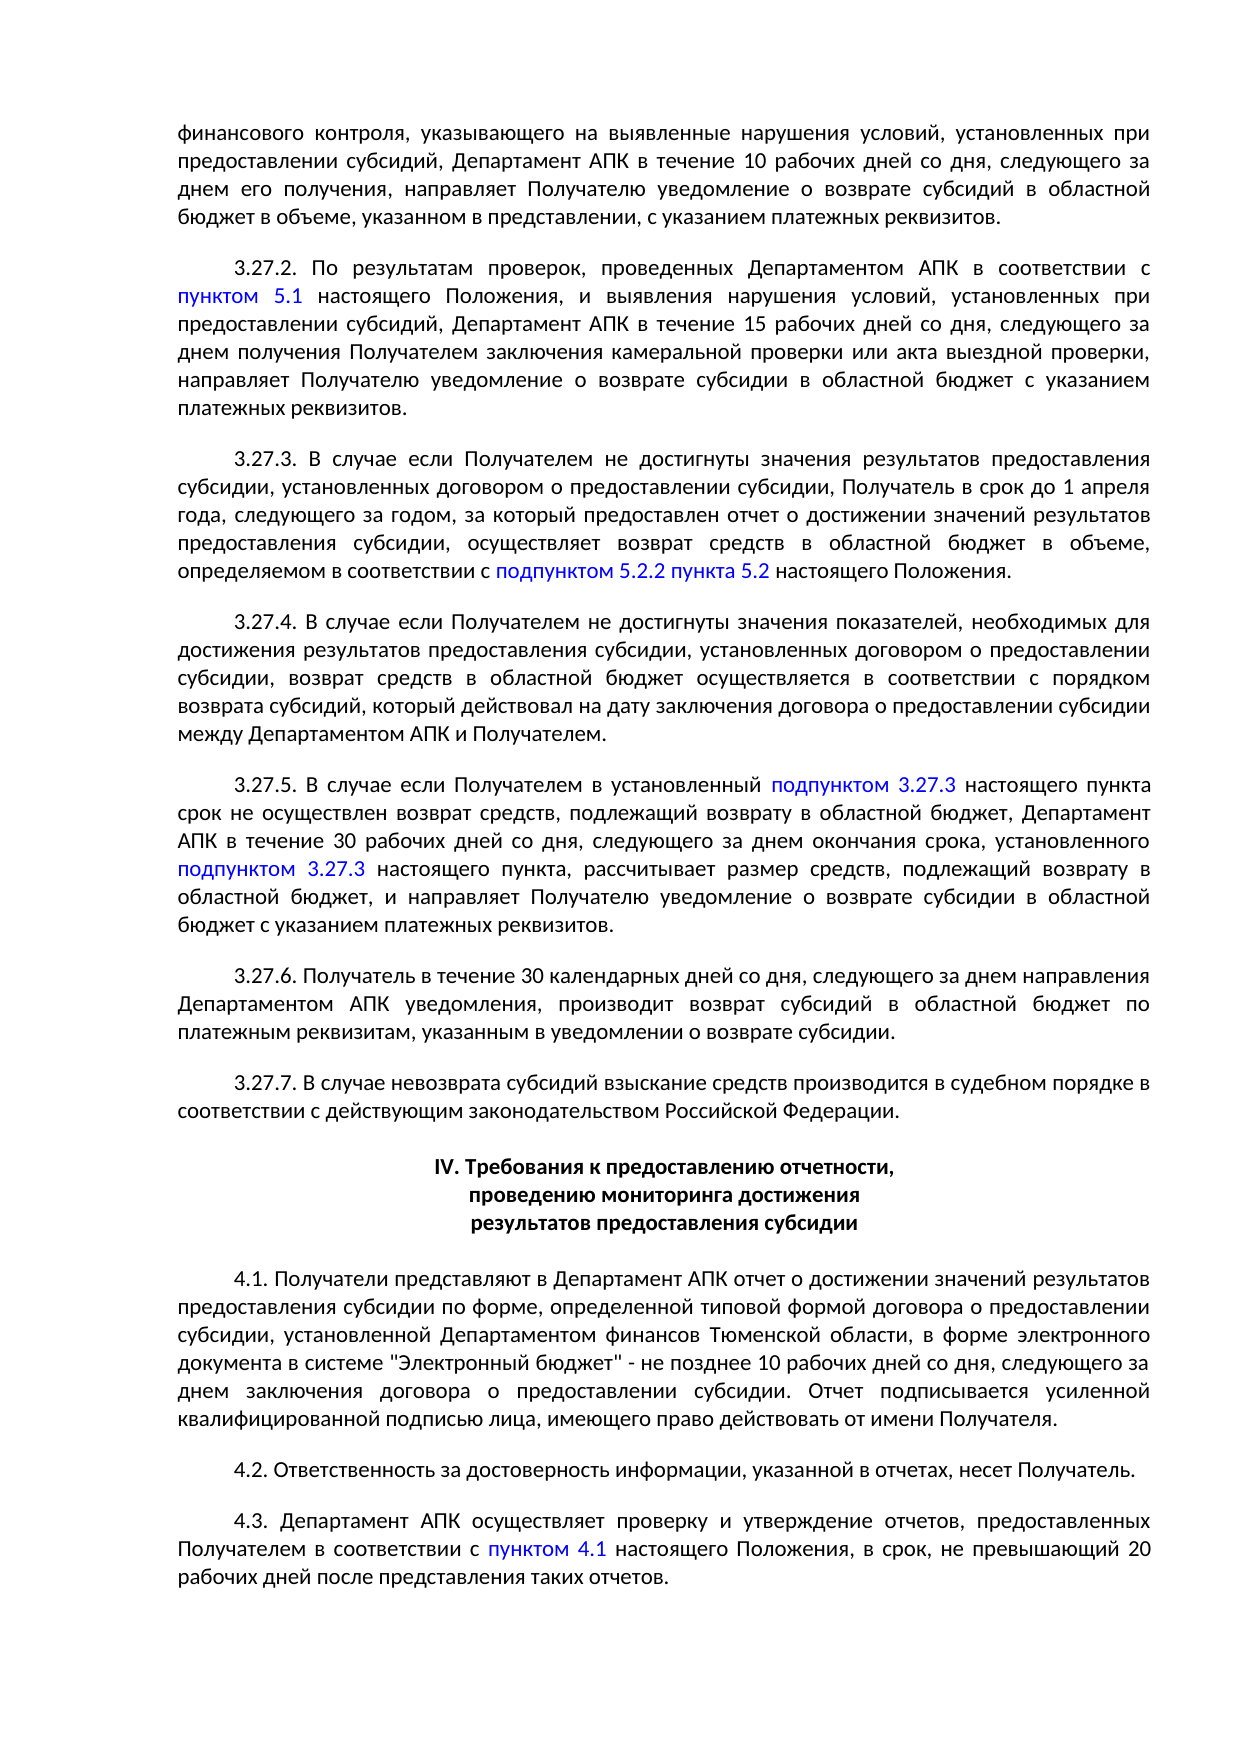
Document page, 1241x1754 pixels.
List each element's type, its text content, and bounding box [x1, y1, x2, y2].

text 3.27.5. В случае если Получателем в установленный подпунктом 3.27.3 настоящего пункта срок не осуществлен возврат средств, подлежащий возврату в областной бюджет, Департамент АПК в течение 30 рабочих дней со дня, следующего за днем окончания срока, установленного подпунктом 3.27.3 настоящего пункта, рассчитывает размер средств, подлежащий возврату в областной бюджет, и направляет Получателю уведомление о возврате субсидии в областной бюджет с указанием платежных реквизитов. [177, 770, 1152, 938]
title результатов предоставления субсидии [177, 1208, 1152, 1236]
text 3.27.7. В случае невозврата субсидий взыскание средств производится в судебном порядке в соответствии с действующим законодательством Российской Федерации. [177, 1068, 1152, 1124]
text 4.1. Получатели представляют в Департамент АПК отчет о достижении значений результатов предоставления субсидии по форме, определенной типовой формой договора о предоставлении субсидии, установленной Департаментом финансов Тюменской области, в форме электронного документа в системе "Электронный бюджет" - не позднее 10 рабочих дней со дня, следующего за днем заключения договора о предоставлении субсидии. Отчет подписывается усиленной квалифицированной подписью лица, имеющего право действовать от имени Получателя. [177, 1264, 1152, 1432]
title IV. Требования к предоставлению отчетности, [177, 1152, 1152, 1180]
text 3.27.6. Получатель в течение 30 календарных дней со дня, следующего за днем направления Департаментом АПК уведомления, производит возврат субсидий в областной бюджет по платежным реквизитам, указанным в уведомлении о возврате субсидии. [177, 961, 1152, 1045]
text 3.27.2. По результатам проверок, проведенных Департаментом АПК в соответствии с пунктом 5.1 настоящего Положения, и выявления нарушения условий, установленных при предоставлении субсидий, Департамент АПК в течение 15 рабочих дней со дня, следующего за днем получения Получателем заключения камеральной проверки или акта выездной проверки, направляет Получателю уведомление о возврате субсидии в областной бюджет с указанием платежных реквизитов. [177, 253, 1152, 421]
title проведению мониторинга достижения [177, 1180, 1152, 1208]
text 4.2. Ответственность за достоверность информации, указанной в отчетах, несет Получатель. [177, 1455, 1152, 1483]
text 3.27.4. В случае если Получателем не достигнуты значения показателей, необходимых для достижения результатов предоставления субсидии, установленных договором о предоставлении субсидии, возврат средств в областной бюджет осуществляется в соответствии с порядком возврата субсидий, который действовал на дату заключения договора о предоставлении субсидии между Департаментом АПК и Получателем. [177, 607, 1152, 747]
text 4.3. Департамент АПК осуществляет проверку и утверждение отчетов, предоставленных Получателем в соответствии с пунктом 4.1 настоящего Положения, в срок, не превышающий 20 рабочих дней после представления таких отчетов. [177, 1506, 1152, 1590]
text 3.27.3. В случае если Получателем не достигнуты значения результатов предоставления субсидии, установленных договором о предоставлении субсидии, Получатель в срок до 1 апреля года, следующего за годом, за который предоставлен отчет о достижении значений результатов предоставления субсидии, осуществляет возврат средств в областной бюджет в объеме, определяемом в соответствии с подпунктом 5.2.2 пункта 5.2 настоящего Положения. [177, 444, 1152, 584]
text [177, 118, 1152, 230]
